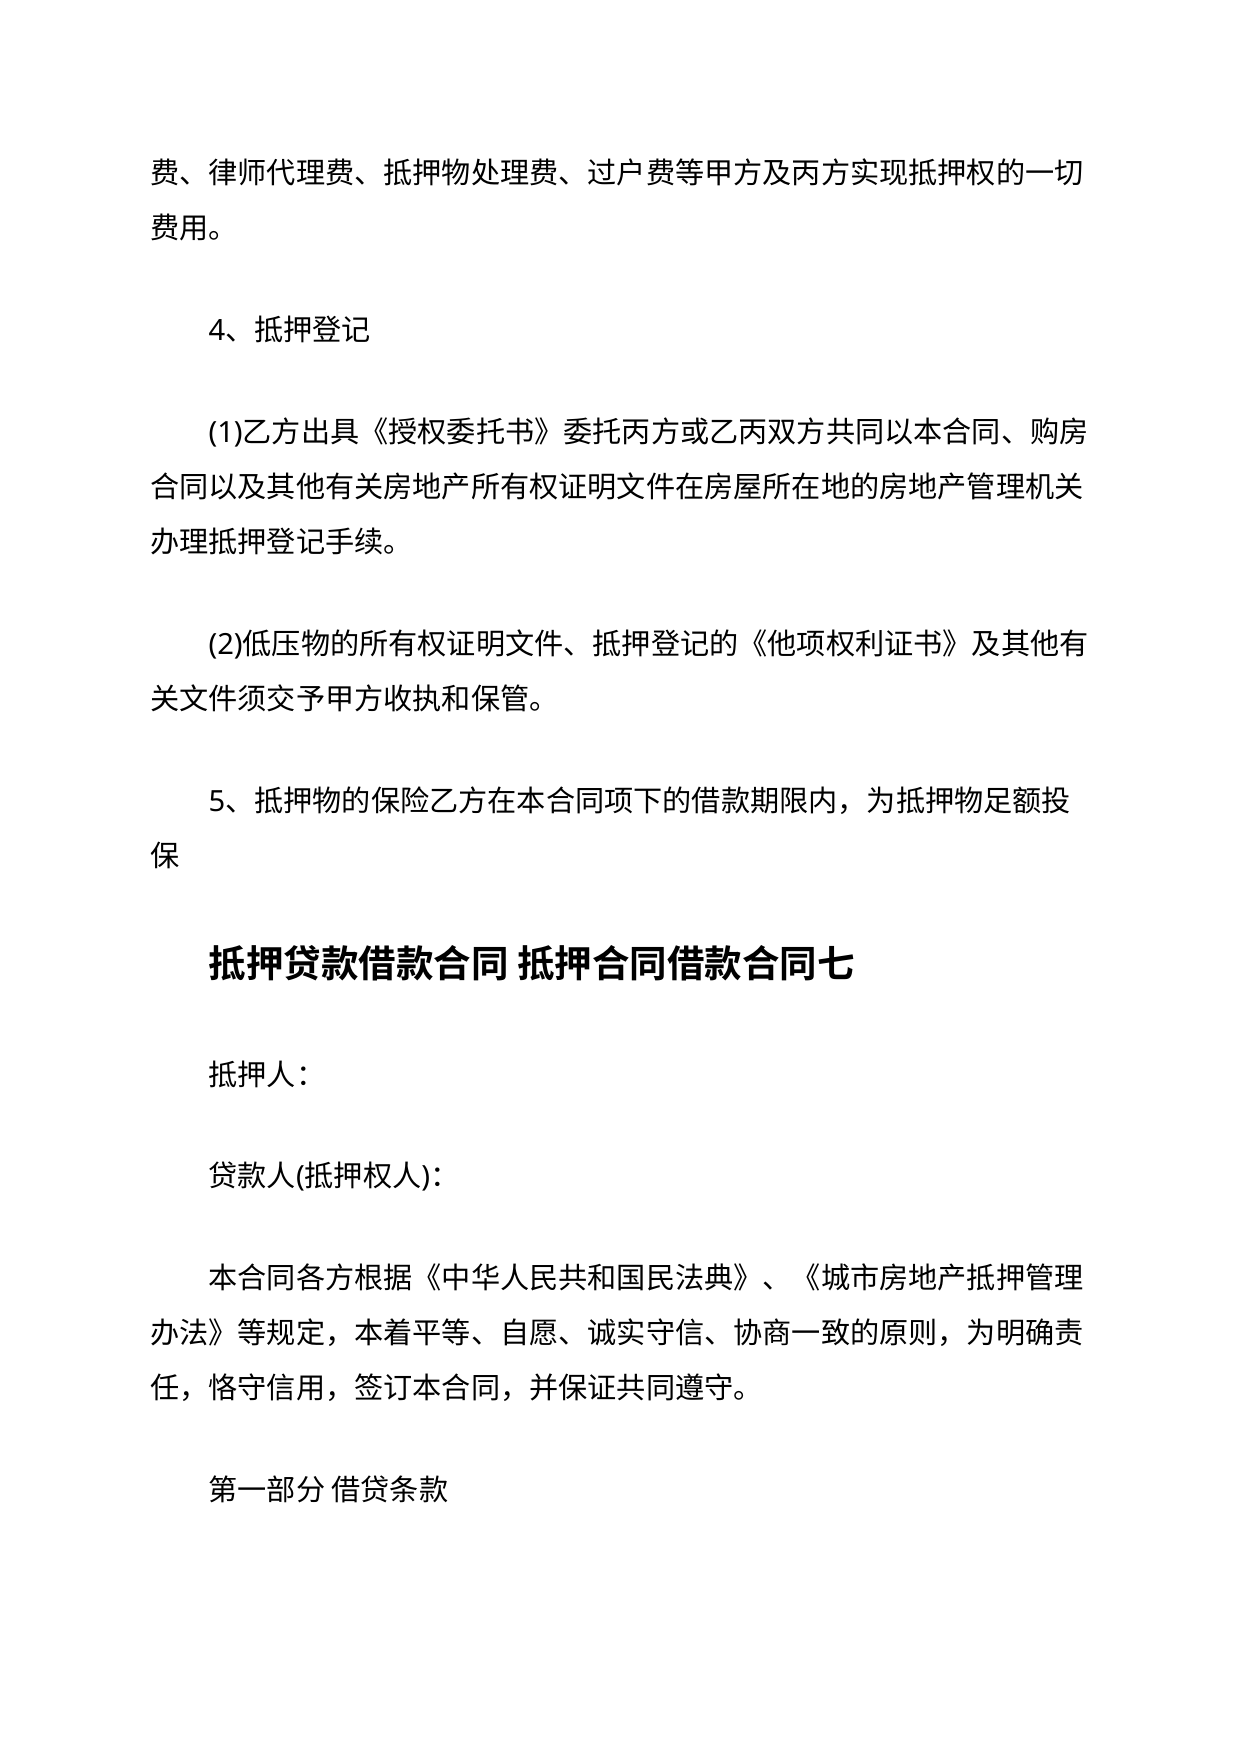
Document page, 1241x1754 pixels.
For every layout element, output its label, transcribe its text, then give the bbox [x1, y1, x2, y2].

text 抵押人： [150, 1051, 1090, 1093]
text 抵押贷款借款合同 抵押合同借款合同七 [150, 934, 1090, 988]
text 第一部分 借贷条款 [150, 1467, 1090, 1509]
text 5、抵押物的保险乙方在本合同项下的借款期限内，为抵押物足额投保 [150, 777, 1090, 874]
text 本合同各方根据《中华人民共和国民法典》、《城市房地产抵押管理办法》等规定，本着平等、自愿、诚实守信、协商一致的原则，为明确责任，恪守信用，签订本合同，并保证共同遵守。 [150, 1255, 1090, 1407]
text 4、抵押登记 [150, 307, 1090, 349]
text (1)乙方出具《授权委托书》委托丙方或乙丙双方共同以本合同、购房合同以及其他有关房地产所有权证明文件在房屋所在地的房地产管理机关办理抵押登记手续。 [150, 409, 1090, 561]
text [150, 150, 1090, 247]
text (2)低压物的所有权证明文件、抵押登记的《他项权利证书》及其他有关文件须交予甲方收执和保管。 [150, 620, 1090, 718]
text 贷款人(抵押权人)： [150, 1153, 1090, 1195]
